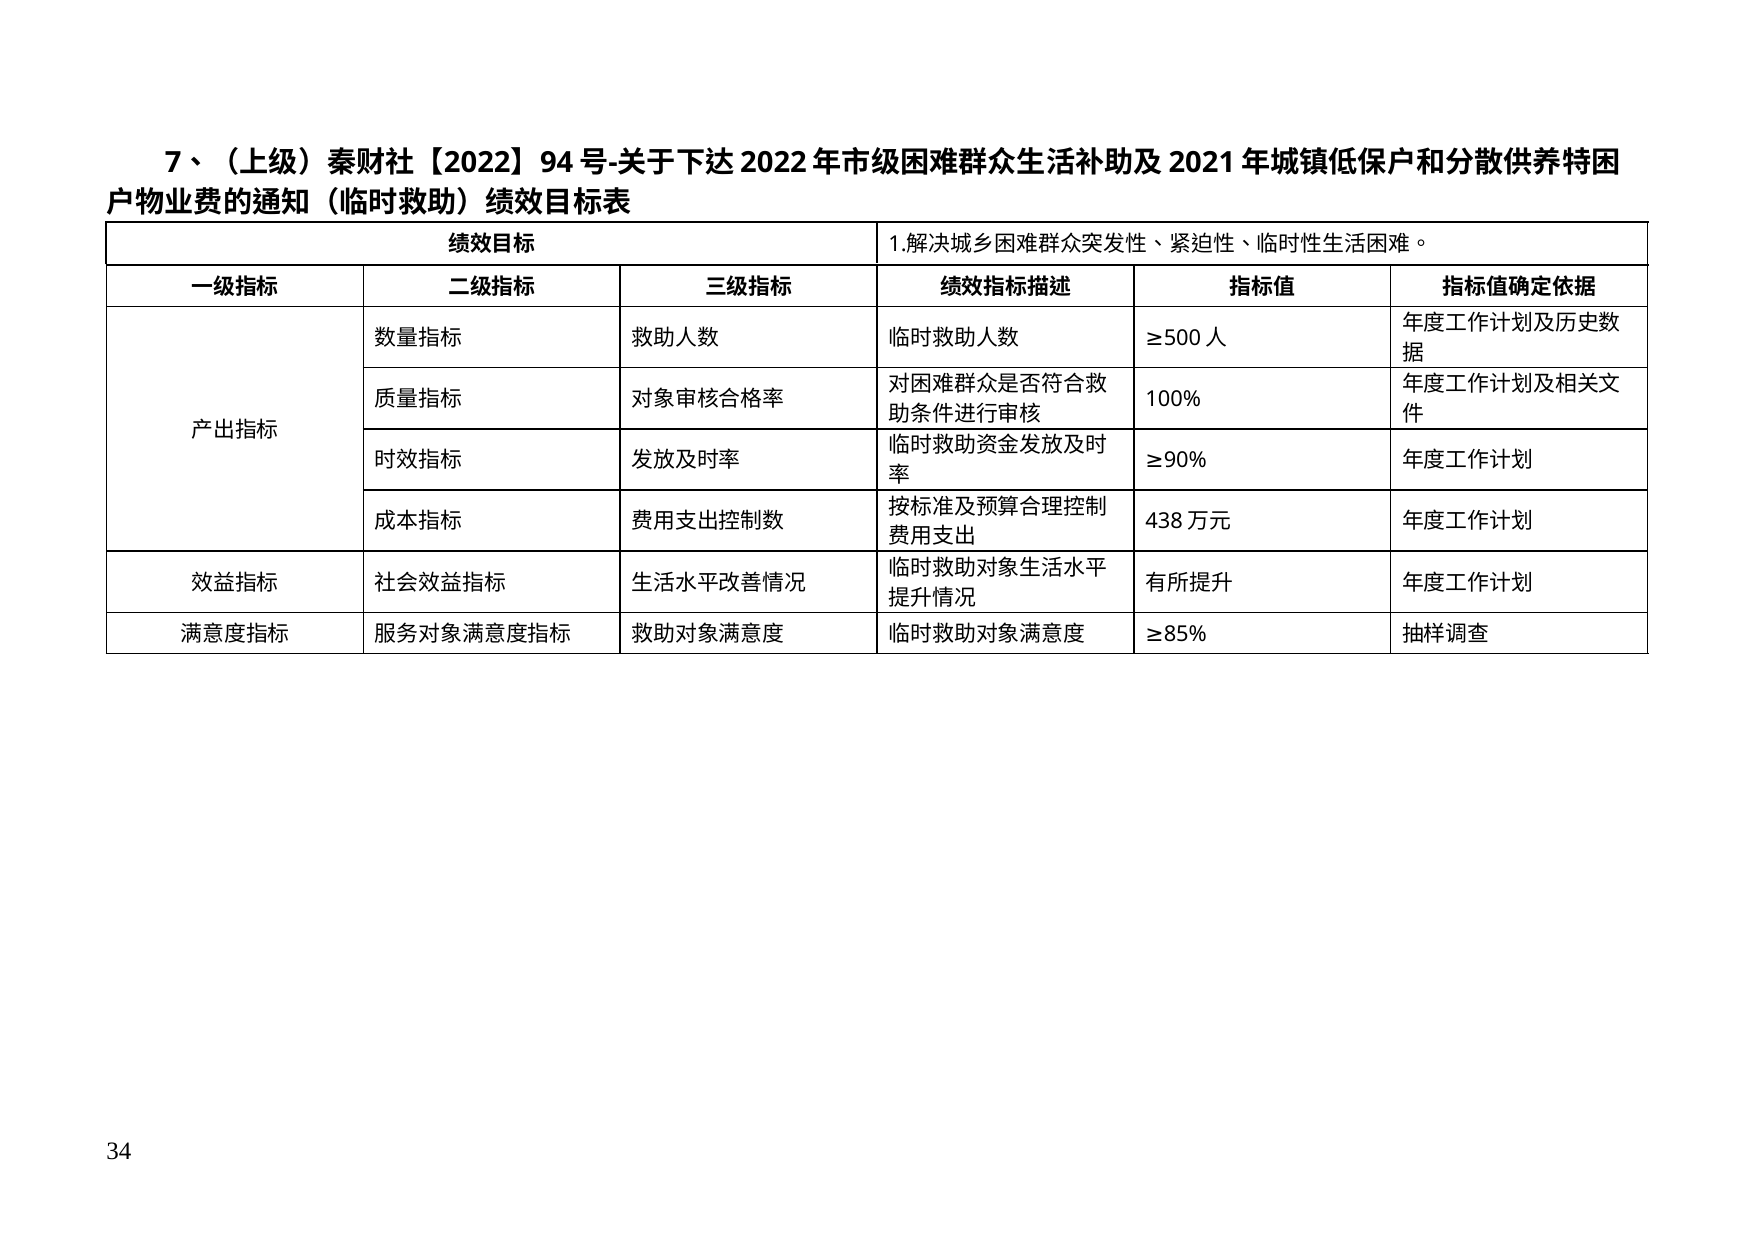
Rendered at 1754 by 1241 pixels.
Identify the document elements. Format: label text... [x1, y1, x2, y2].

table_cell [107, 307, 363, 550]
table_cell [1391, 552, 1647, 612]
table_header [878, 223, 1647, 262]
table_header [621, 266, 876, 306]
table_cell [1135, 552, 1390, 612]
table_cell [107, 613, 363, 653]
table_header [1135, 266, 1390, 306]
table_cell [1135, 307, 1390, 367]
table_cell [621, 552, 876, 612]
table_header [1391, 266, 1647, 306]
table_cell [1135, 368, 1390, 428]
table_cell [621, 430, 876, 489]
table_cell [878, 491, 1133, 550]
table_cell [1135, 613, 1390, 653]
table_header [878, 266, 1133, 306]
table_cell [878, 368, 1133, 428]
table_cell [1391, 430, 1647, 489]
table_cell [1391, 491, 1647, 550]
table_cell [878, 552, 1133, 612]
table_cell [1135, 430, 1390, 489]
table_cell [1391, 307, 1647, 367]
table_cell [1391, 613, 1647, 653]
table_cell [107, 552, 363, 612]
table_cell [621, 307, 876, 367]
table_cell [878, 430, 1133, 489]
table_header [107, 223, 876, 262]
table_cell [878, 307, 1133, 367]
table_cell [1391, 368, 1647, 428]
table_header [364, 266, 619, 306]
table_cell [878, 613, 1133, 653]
text 7、（上级）秦财社【2022】94号-关于下达2022年市级困难群众生活补助及2021年城镇低保户和分散供养特困户物业费的通知（临时救助）绩效目标表 [106, 142, 1648, 221]
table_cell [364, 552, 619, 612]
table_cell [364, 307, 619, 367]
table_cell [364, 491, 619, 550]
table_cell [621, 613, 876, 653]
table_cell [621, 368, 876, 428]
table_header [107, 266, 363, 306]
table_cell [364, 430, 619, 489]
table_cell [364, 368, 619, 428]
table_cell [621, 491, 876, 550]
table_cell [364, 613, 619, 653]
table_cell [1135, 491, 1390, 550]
